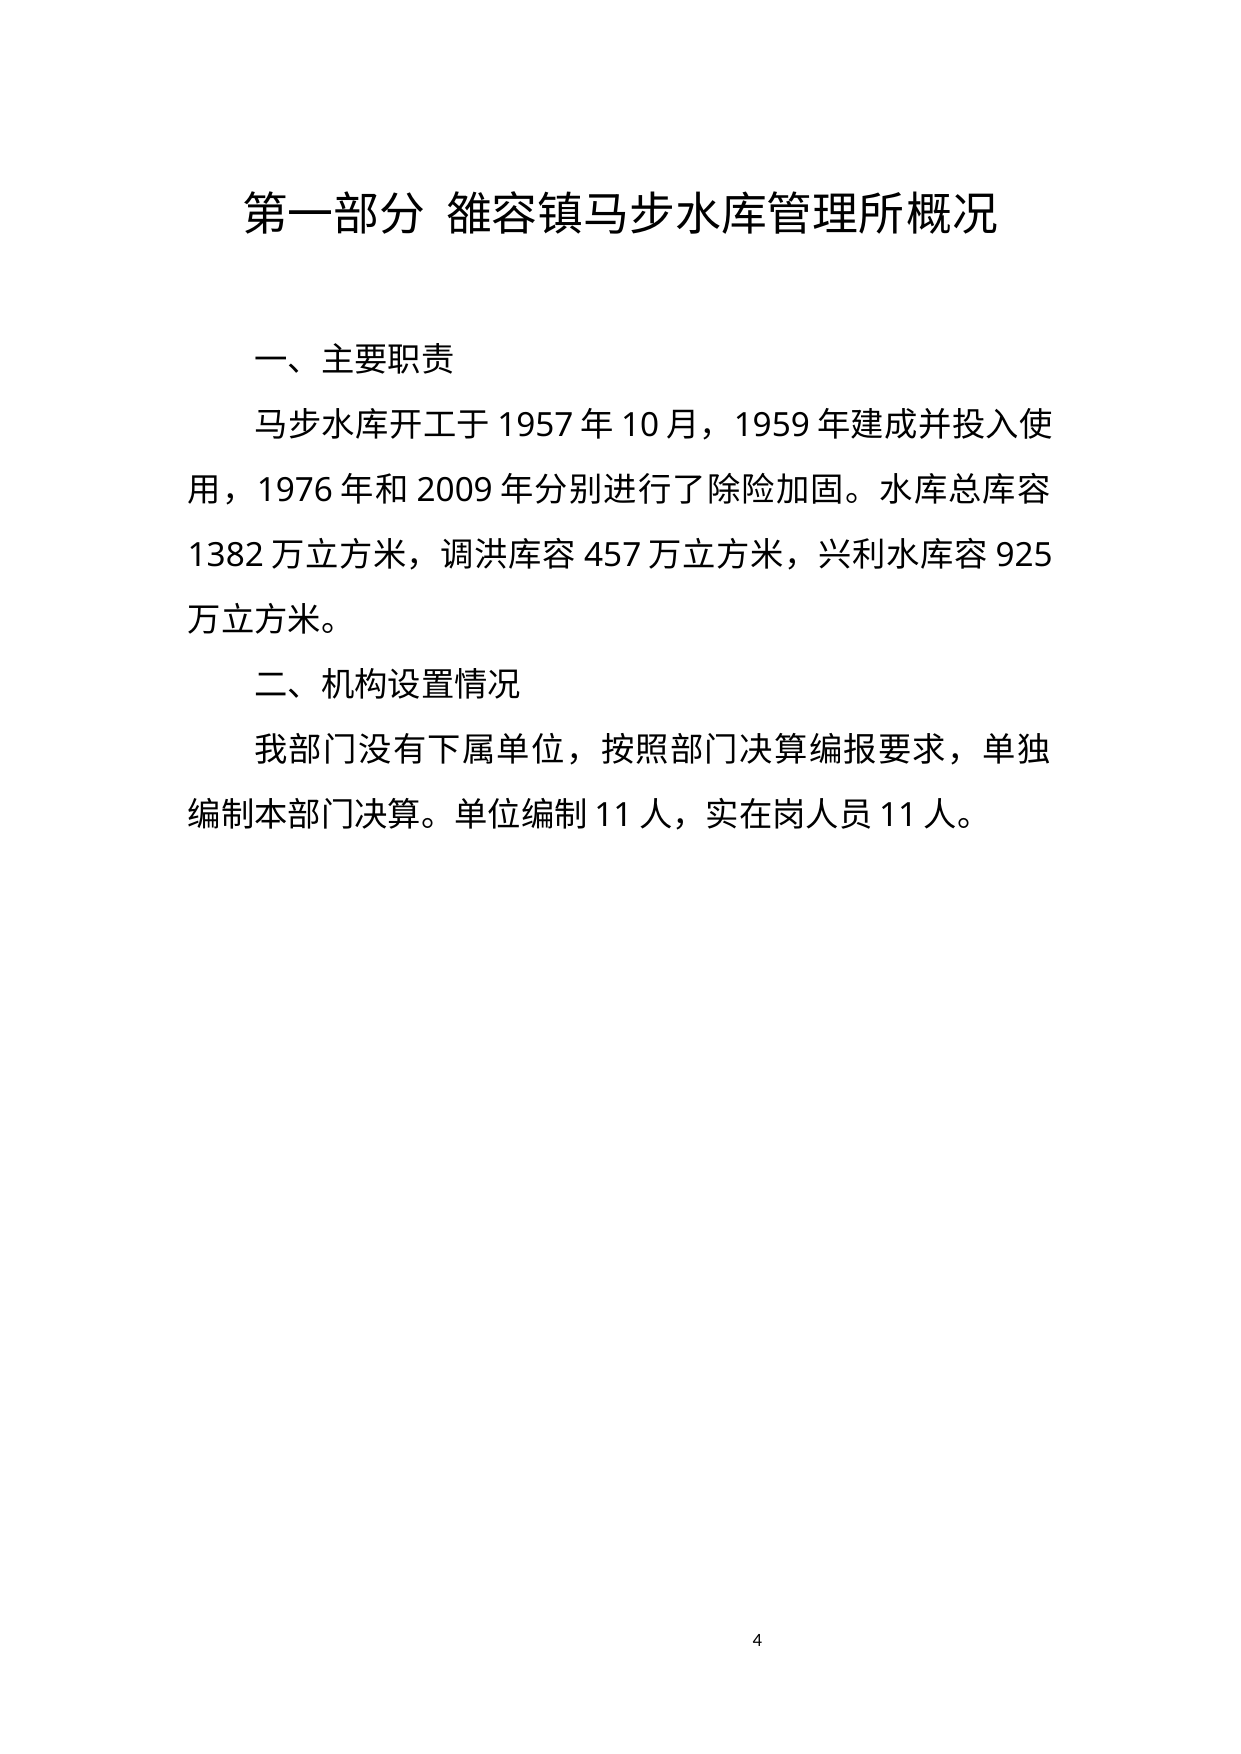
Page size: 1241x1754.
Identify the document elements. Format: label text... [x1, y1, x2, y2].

text 我部门没有下属单位，按照部门决算编报要求，单独编制本部门决算。单位编制11人，实在岗人员11人。 [187, 714, 1053, 844]
text 第一部分 雒容镇马步水库管理所 概况 [187, 162, 1053, 259]
text 马步水库开工于1957年10月，1959年建成并投入使用，1976年和2009年分别进行了除险加固。水库总库容1382万立方米，调洪库容457万立方米，兴利水库容925万立方米。 [187, 389, 1053, 649]
text 一、主要职责 [187, 324, 1053, 389]
text 二、机构设置情况 [187, 649, 1053, 714]
